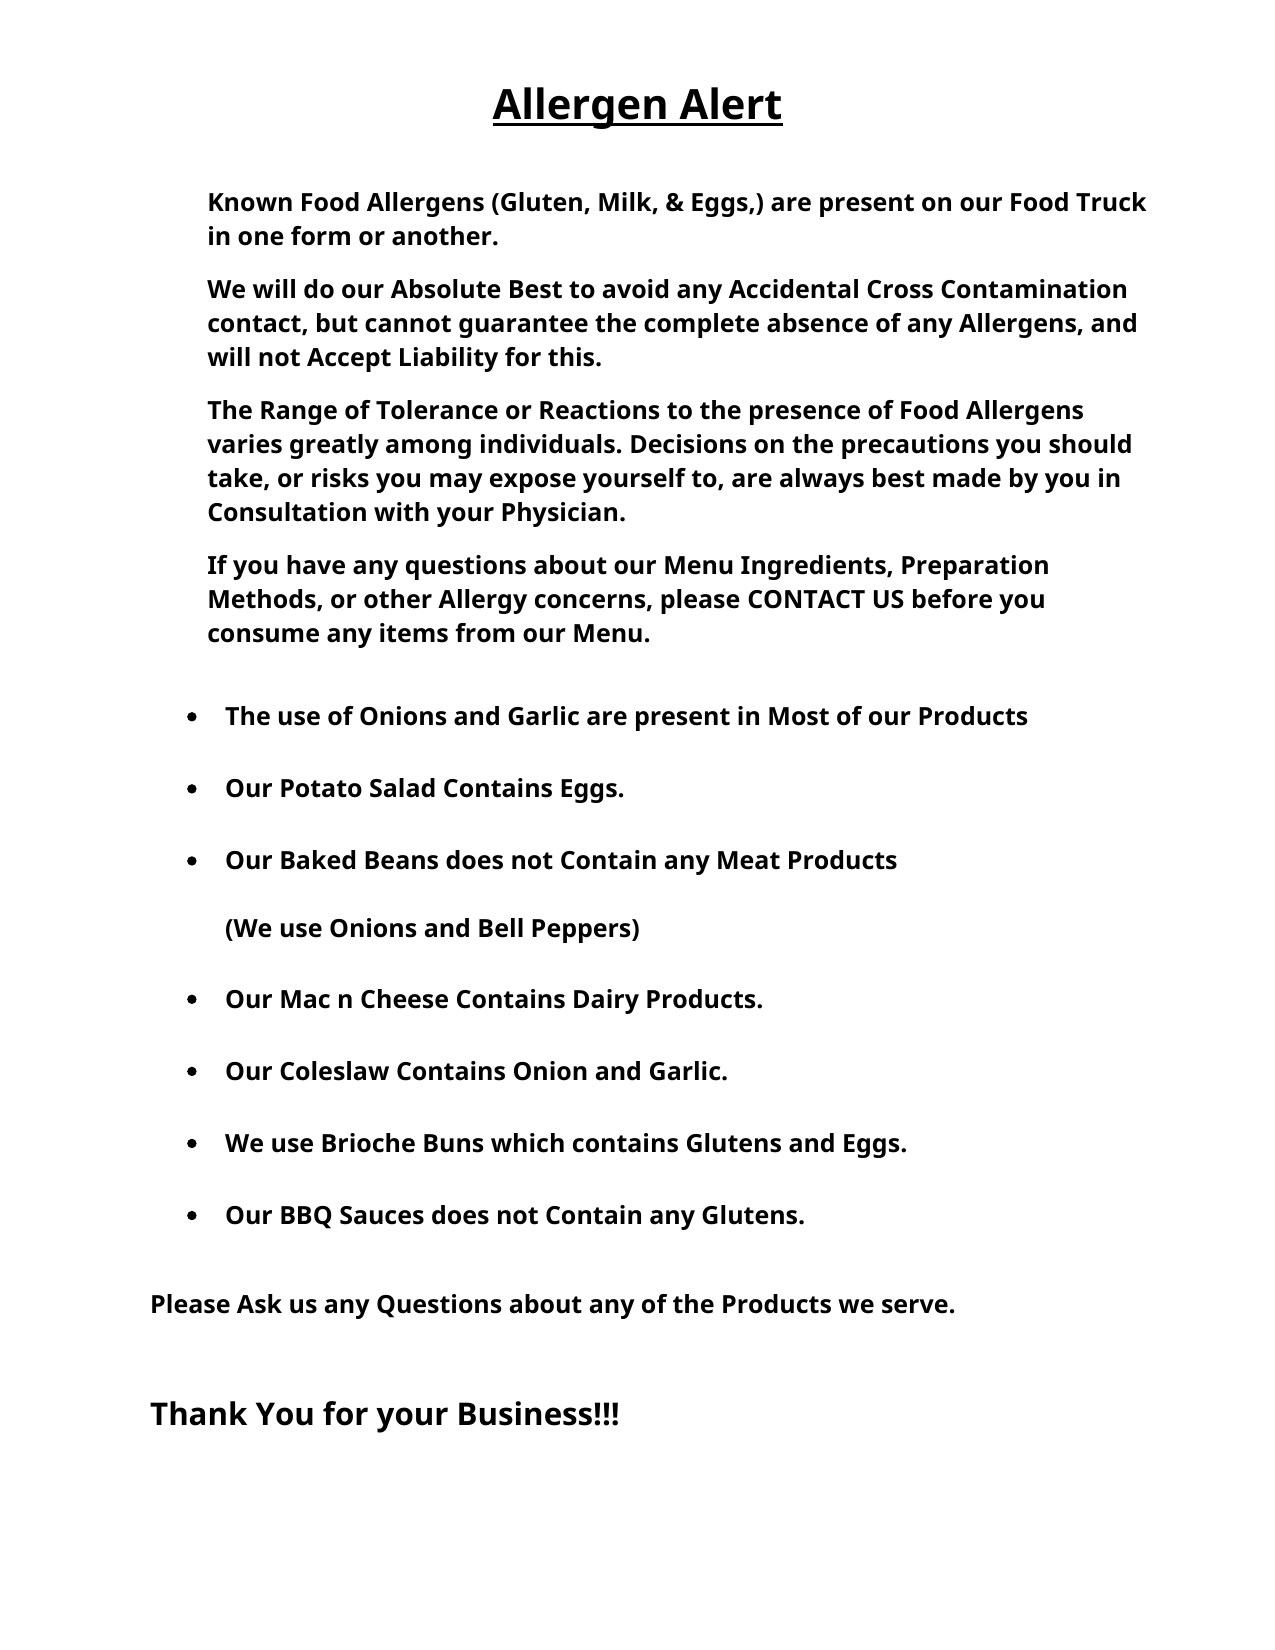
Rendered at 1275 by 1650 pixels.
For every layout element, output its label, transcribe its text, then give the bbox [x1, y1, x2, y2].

list (We use Onions and Bell Peppers) [225, 911, 1125, 945]
text Allergen Alert [150, 75, 1125, 132]
table_cell If you have any questions about our Menu Ingredients, Preparation Methods, or other Allergy concerns, please CONTACT US before you consume any items from our Menu. [196, 546, 1171, 667]
list We use Brioche Buns which contains Glutens and Eggs. [187, 1125, 1125, 1159]
table_cell The Range of Tolerance or Reactions to the presence of Food Allergens varies greatly among individuals. Decisions on the precautions you should take, or risks you may expose yourself to, are always best made by you in Consultation with your Physician. [196, 391, 1171, 546]
list Our BBQ Sauces does not Contain any Glutens. [187, 1197, 1125, 1232]
text Please Ask us any Questions about any of the Products we serve. [150, 1286, 1125, 1320]
table_cell We will do our Absolute Best to avoid any Accidental Cross Contamination contact, but cannot guarantee the complete absence of any Allergens, and will not Accept Liability for this. [196, 270, 1171, 391]
list Our Potato Salad Contains Eggs. [187, 771, 1125, 805]
list Our Mac n Cheese Contains Dairy Products. [187, 981, 1125, 1015]
list Our Baked Beans does not Contain any Meat Products [187, 843, 1125, 877]
table_header Known Food Allergens (Gluten, Milk, & Eggs,) are present on our Food Truck in one form or another. [196, 184, 1171, 270]
text Thank You for your Business!!! [150, 1392, 1125, 1434]
list Our Coleslaw Contains Onion and Garlic. [187, 1053, 1125, 1087]
list The use of Onions and Garlic are present in Most of our Products [187, 699, 1125, 733]
